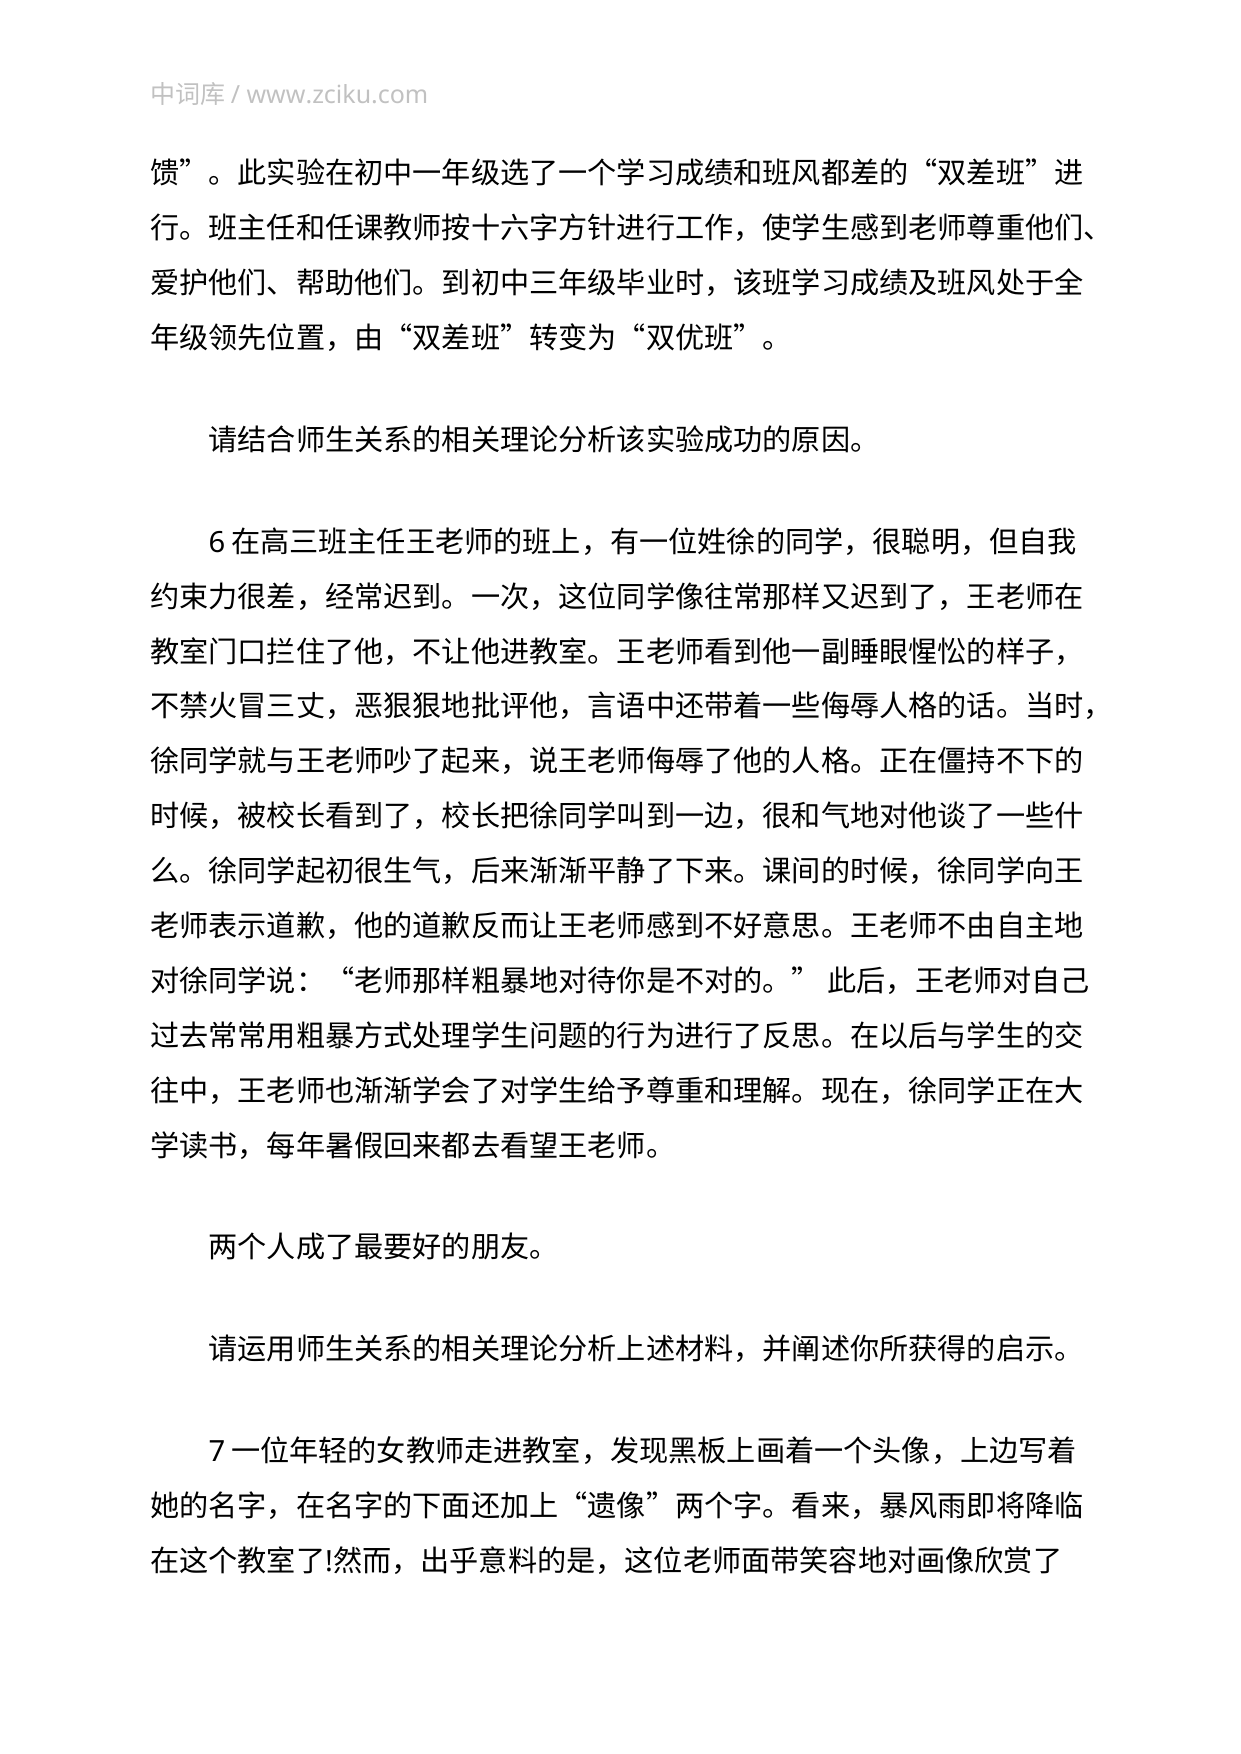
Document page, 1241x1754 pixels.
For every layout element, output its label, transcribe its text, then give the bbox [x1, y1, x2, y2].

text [150, 1427, 1090, 1580]
text 请结合师生关系的相关理论分析该实验成功的原因。 [150, 416, 1090, 459]
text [150, 150, 1090, 357]
text 请运用师生关系的相关理论分析上述材料，并阐述你所获得的启示。 [150, 1326, 1090, 1368]
text 6在高三班主任王老师的班上，有一位姓徐的同学，很聪明，但自我约束力很差，经常迟到。一次，这位同学像往常那样又迟到了，王老师在教室门口拦住了他，不让他进教室。王老师看到他一副睡眼惺忪的样子，不禁火冒三丈，恶狠狠地批评他，言语中还带着一些侮辱人格的话。当时，徐同学就与王老师吵了起来，说王老师侮辱了他的人格。正在僵持不下的时候，被校长看到了，校长把徐同学叫到一边，很和气地对他谈了一些什么。徐同学起初很生气，后来渐渐平静了下来。课间的时候，徐同学向王老师表示道歉，他的道歉反而让王老师感到不好意思。王老师不由自主地对徐同学说：“老师那样粗暴地对待你是不对的。” 此后，王老师对自己过去常常用粗暴方式处理学生问题的行为进行了反思。在以后与学生的交往中，王老师也渐渐学会了对学生给予尊重和理解。现在，徐同学正在大学读书，每年暑假回来都去看望王老师。 [150, 518, 1090, 1164]
text 两个人成了最要好的朋友。 [150, 1224, 1090, 1266]
